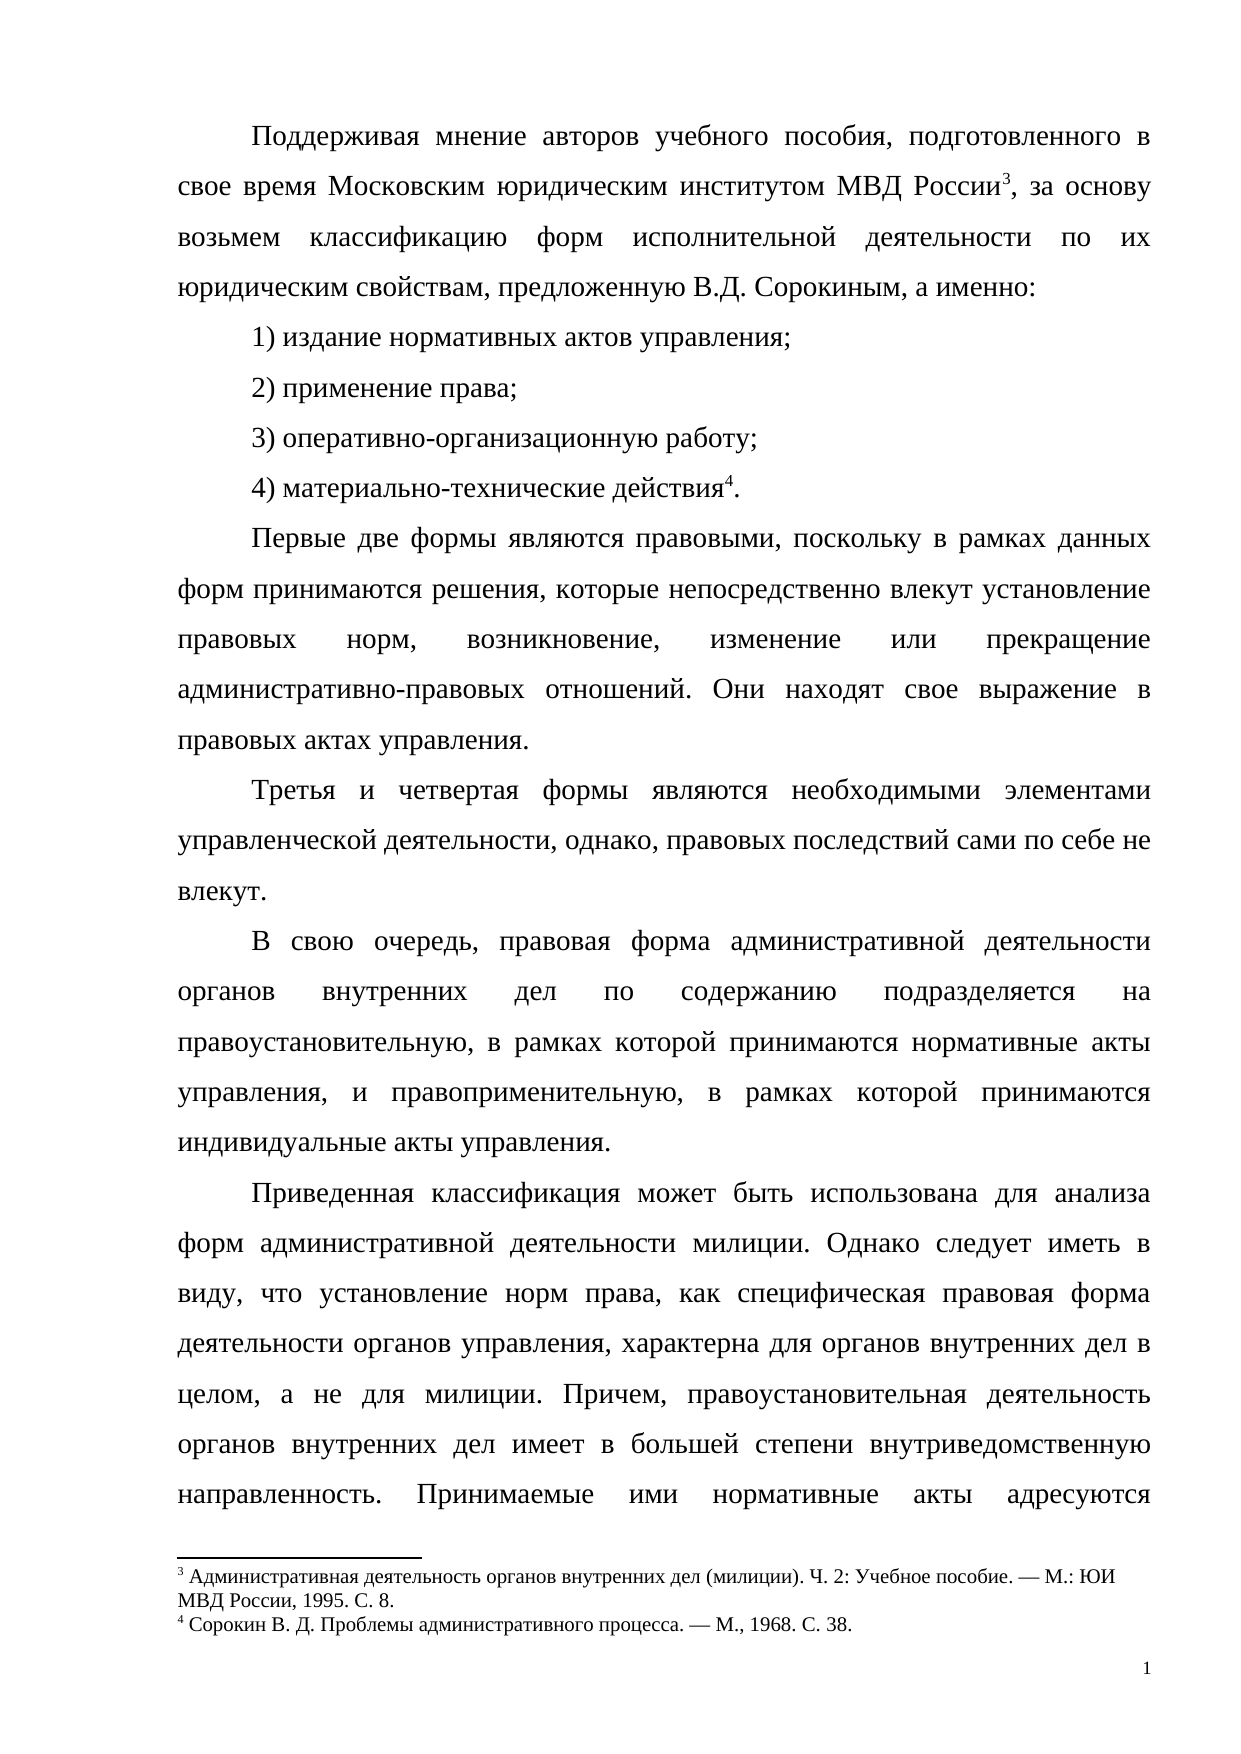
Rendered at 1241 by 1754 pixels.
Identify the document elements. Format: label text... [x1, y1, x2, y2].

text 2) применение права; [177, 370, 1152, 403]
text Первые две формы являются правовыми, поскольку в рамках данных форм принимаются решения, которые непосредственно влекут установление правовых норм, возникновение, изменение или прекращение административно-правовых отношений. Они находят свое выражение в правовых актах управления. [177, 521, 1152, 755]
text 1) издание нормативных актов управления; [177, 319, 1152, 353]
text 4) материально-технические действия. [177, 470, 1152, 504]
text Третья и четвертая формы являются необходимыми элементами управленческой деятельности, однако, правовых последствий сами по себе не влекут. [177, 772, 1152, 906]
text Поддерживая мнение авторов учебного пособия, подготовленного в свое время Московским юридическим институтом МВД России, за основу возьмем классификацию форм исполнительной деятельности по их юридическим свойствам, предложенную В.Д. Сорокиным, а именно: [177, 118, 1152, 303]
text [177, 1175, 1152, 1510]
text В свою очередь, правовая форма административной деятельности органов внутренних дел по содержанию подразделяется на правоустановительную, в рамках которой принимаются нормативные акты управления, и правоприменительную, в рамках которой принимаются индивидуальные акты управления. [177, 923, 1152, 1158]
text 3) оперативно-организационную работу; [177, 420, 1152, 453]
